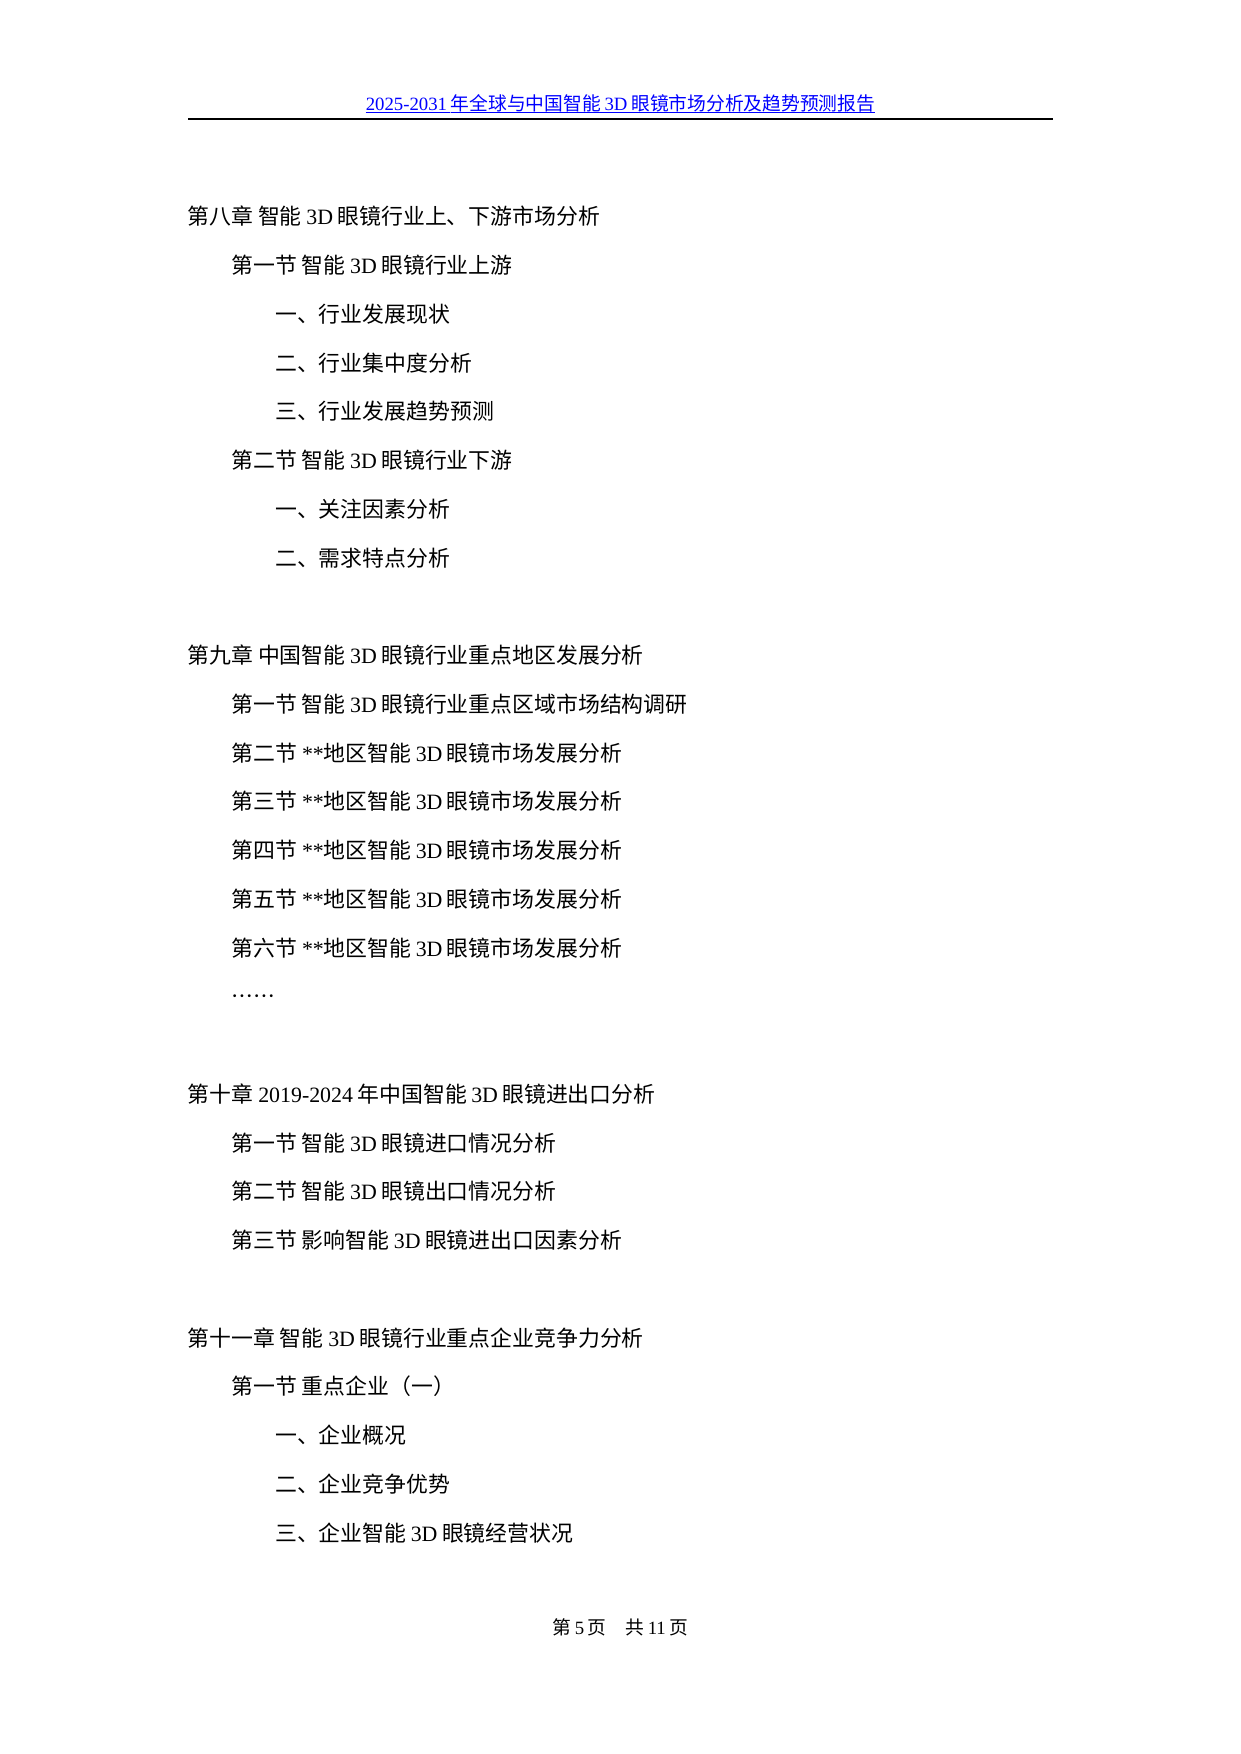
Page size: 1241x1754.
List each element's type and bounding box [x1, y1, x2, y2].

text [187, 150, 1053, 1548]
